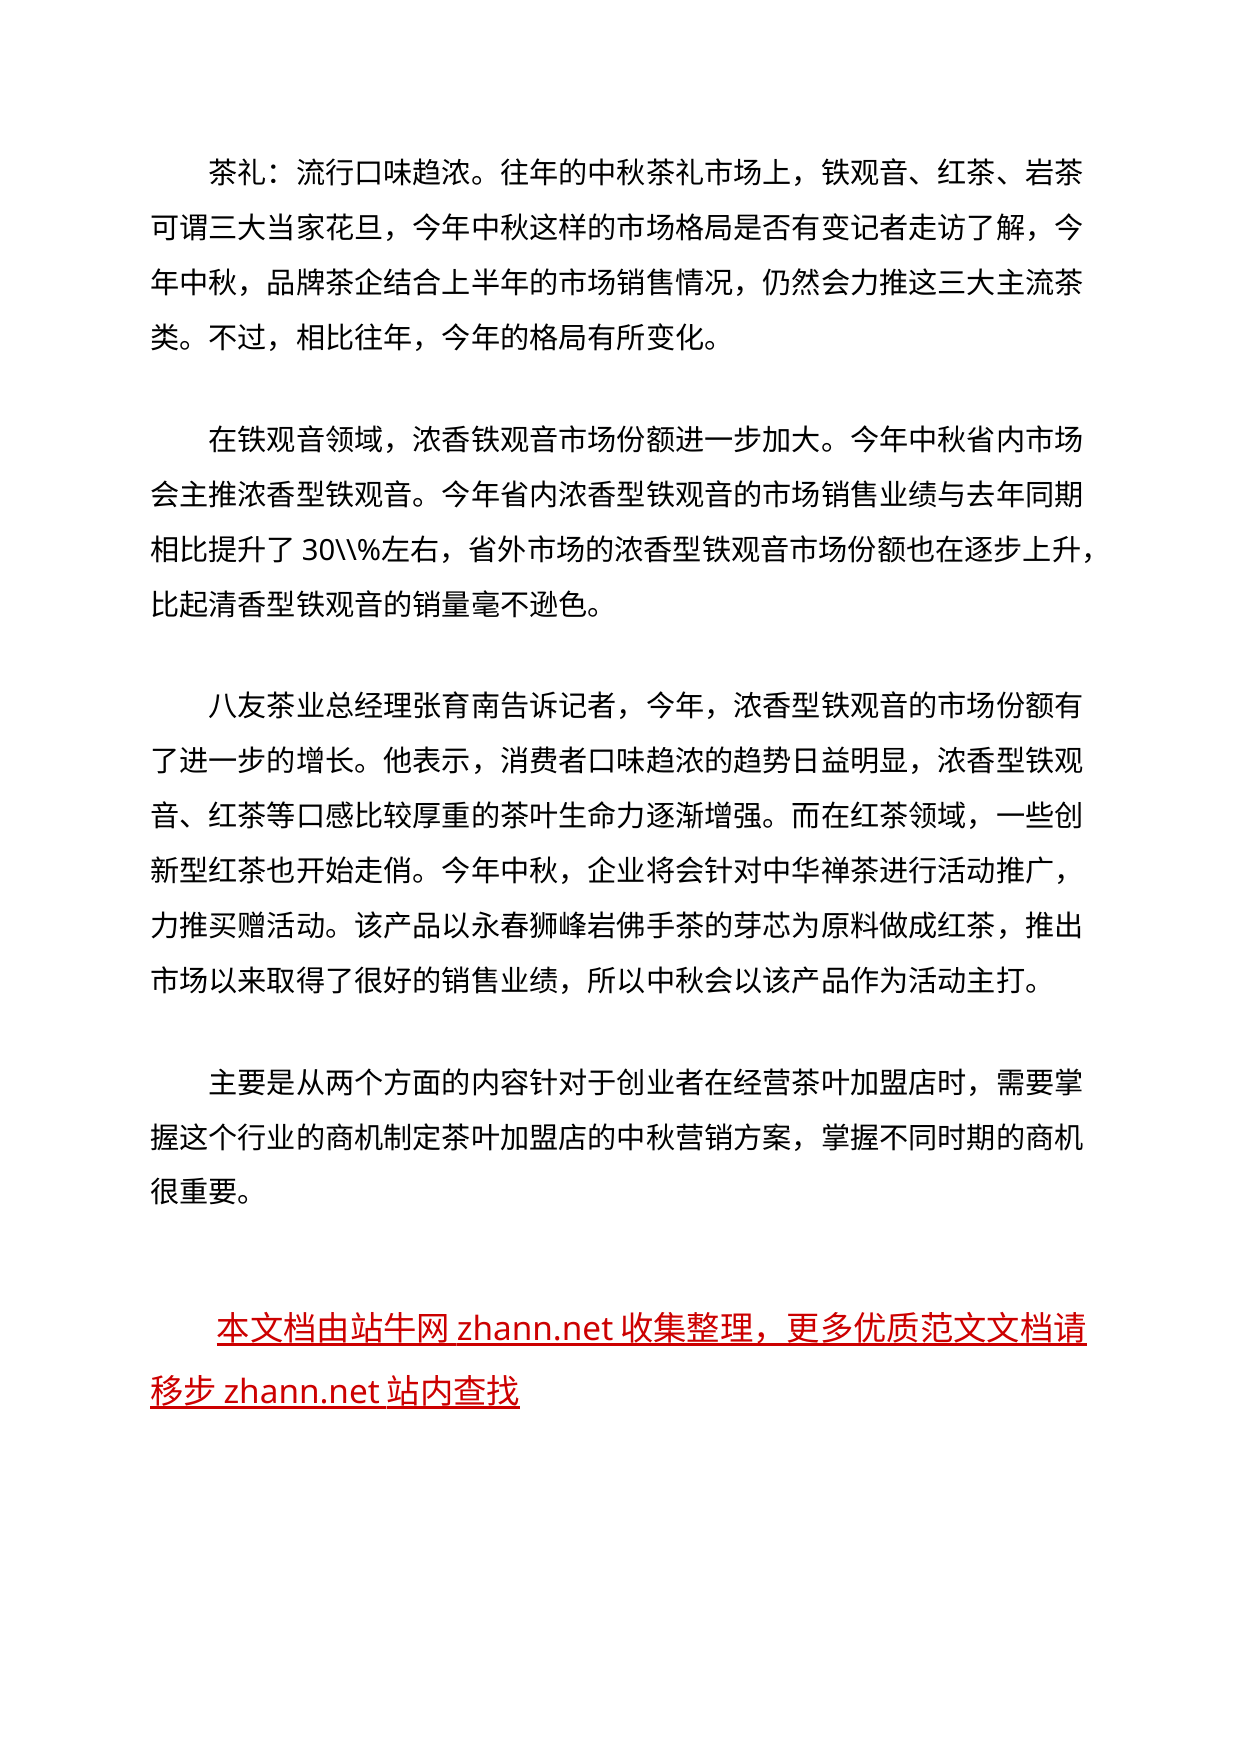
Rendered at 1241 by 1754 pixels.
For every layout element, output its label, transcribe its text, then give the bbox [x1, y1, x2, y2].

text 本文档由站牛网zhann.net收集整理，更多优质范文文档请移步zhann.net站内查找 [150, 1302, 1090, 1413]
text 在铁观音领域，浓香铁观音市场份额进一步加大。今年中秋省内市场会主推浓香型铁观音。今年省内浓香型铁观音的市场销售业绩与去年同期相比提升了30\\%左右，省外市场的浓香型铁观音市场份额也在逐步上升，比起清香型铁观音的销量毫不逊色。 [150, 416, 1090, 623]
text 八友茶业总经理张育南告诉记者，今年，浓香型铁观音的市场份额有了进一步的增长。他表示，消费者口味趋浓的趋势日益明显，浓香型铁观音、红茶等口感比较厚重的茶叶生命力逐渐增强。而在红茶领域，一些创新型红茶也开始走俏。今年中秋，企业将会针对中华禅茶进行活动推广，力推买赠活动。该产品以永春狮峰岩佛手茶的芽芯为原料做成红茶，推出市场以来取得了很好的销售业绩，所以中秋会以该产品作为活动主打。 [150, 683, 1090, 1000]
text 茶礼：流行口味趋浓。往年的中秋茶礼市场上，铁观音、红茶、岩茶可谓三大当家花旦，今年中秋这样的市场格局是否有变记者走访了解，今年中秋，品牌茶企结合上半年的市场销售情况，仍然会力推这三大主流茶类。不过，相比往年，今年的格局有所变化。 [150, 150, 1090, 357]
text 主要是从两个方面的内容针对于创业者在经营茶叶加盟店时，需要掌握这个行业的商机制定茶叶加盟店的中秋营销方案，掌握不同时期的商机很重要。 [150, 1059, 1090, 1211]
